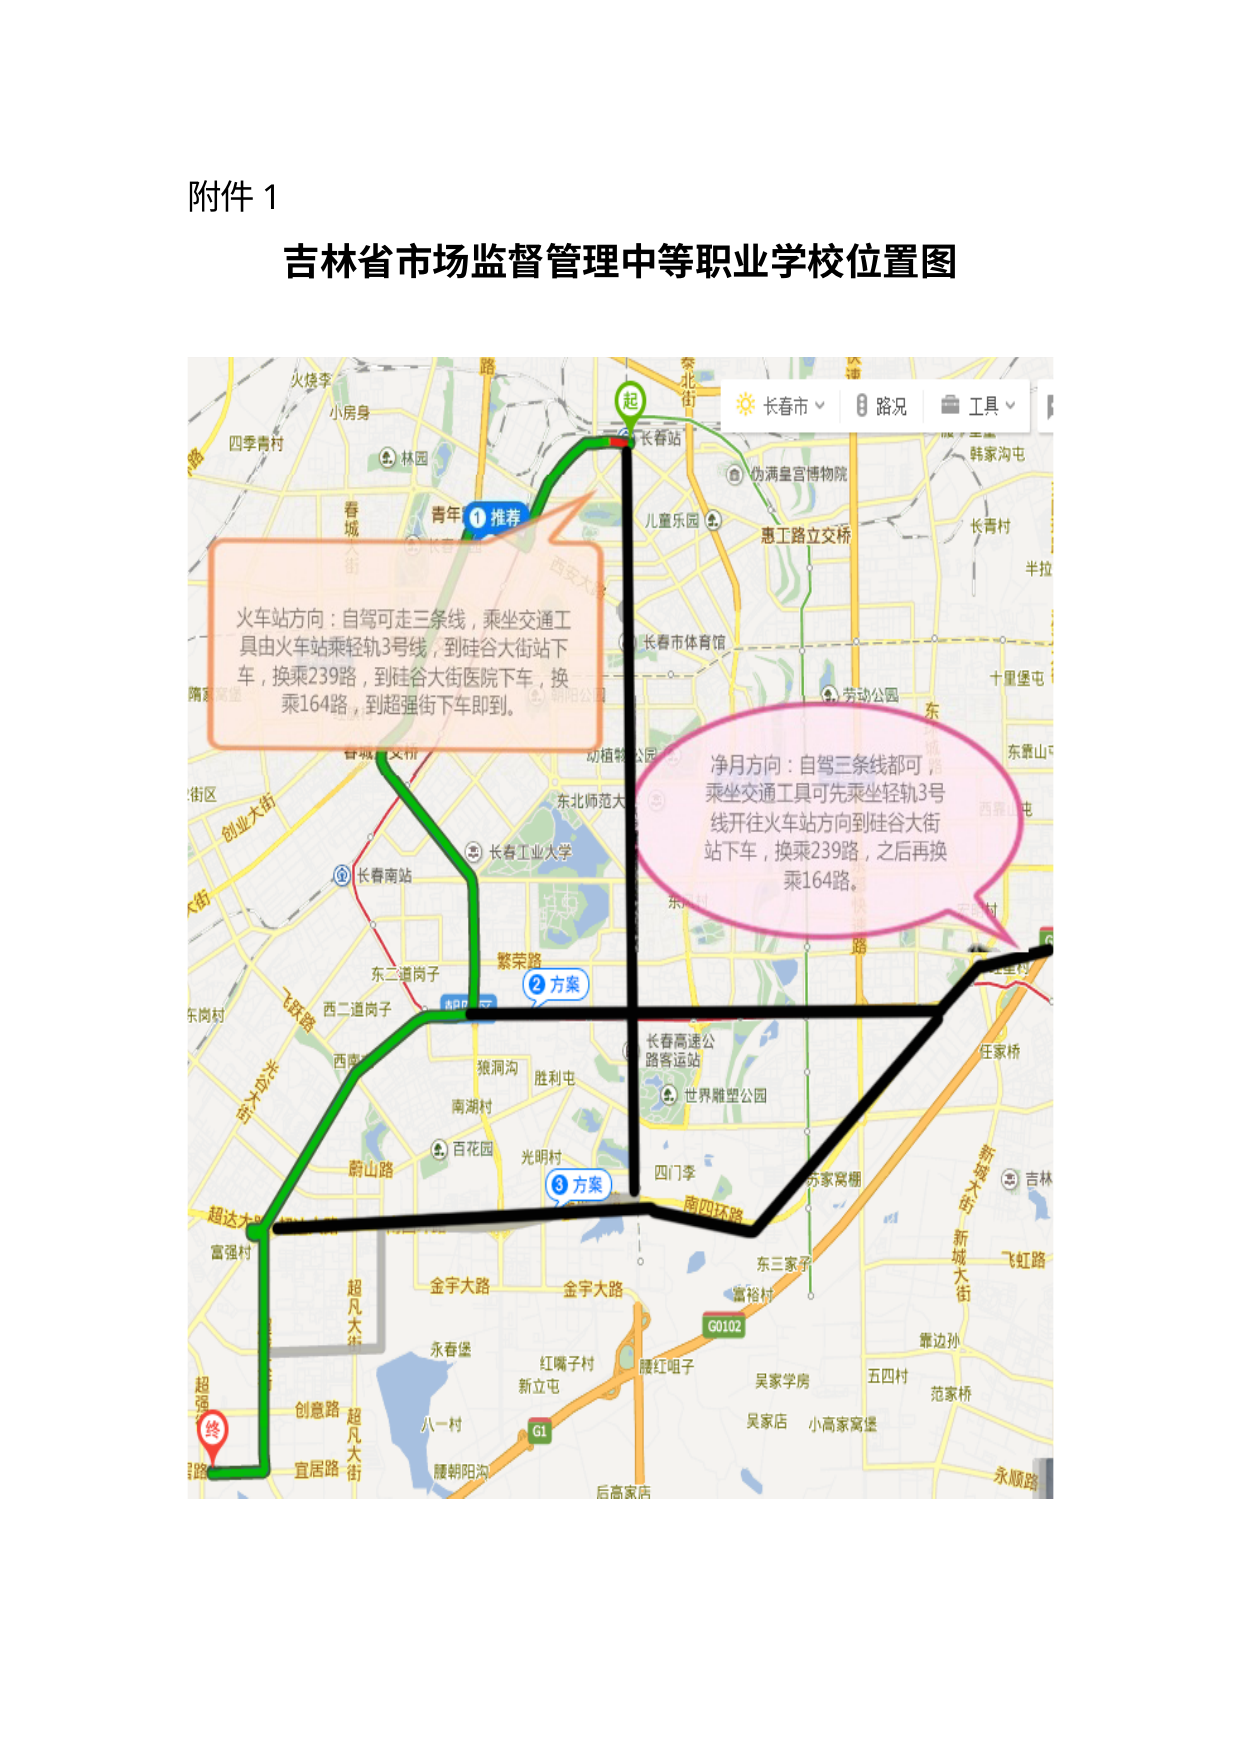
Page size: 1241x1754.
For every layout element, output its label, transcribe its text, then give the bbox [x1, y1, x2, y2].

picture [187, 357, 1054, 1499]
text 吉林省市场监督管理中等职业学校位置图 [187, 227, 1053, 292]
list 附件1 [187, 162, 1053, 227]
